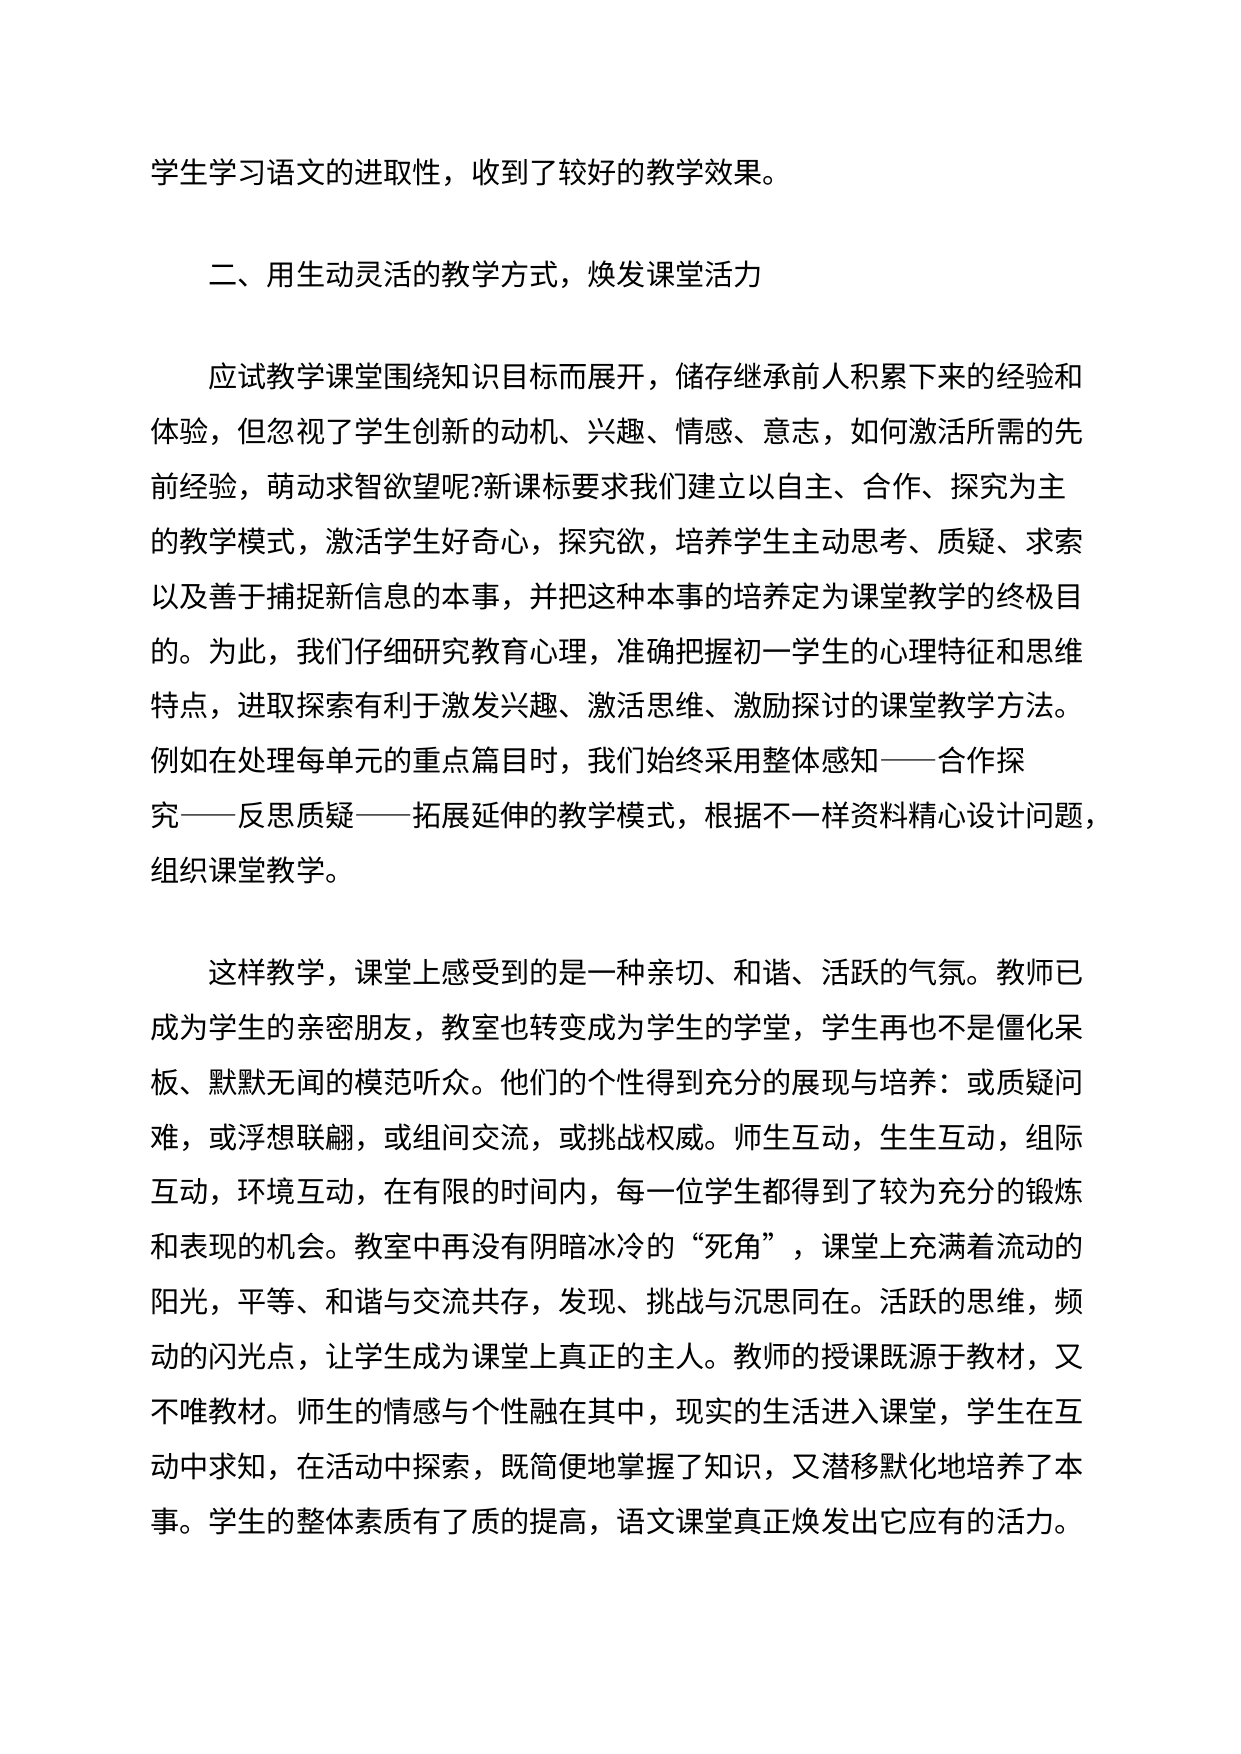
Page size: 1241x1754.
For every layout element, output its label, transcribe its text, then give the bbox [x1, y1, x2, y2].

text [150, 150, 1090, 192]
text 二、用生动灵活的教学方式，焕发课堂活力 [150, 252, 1090, 294]
text 这样教学，课堂上感受到的是一种亲切、和谐、活跃的气氛。教师已成为学生的亲密朋友，教室也转变成为学生的学堂，学生再也不是僵化呆板、默默无闻的模范听众。他们的个性得到充分的展现与培养：或质疑问难，或浮想联翩，或组间交流，或挑战权威。师生互动，生生互动，组际互动，环境互动，在有限的时间内，每一位学生都得到了较为充分的锻炼和表现的机会。教室中再没有阴暗冰冷的“死角”，课堂上充满着流动的阳光，平等、和谐与交流共存，发现、挑战与沉思同在。活跃的思维，频动的闪光点，让学生成为课堂上真正的主人。教师的授课既源于教材，又不唯教材。师生的情感与个性融在其中，现实的生活进入课堂，学生在互动中求知，在活动中探索，既简便地掌握了知识，又潜移默化地培养了本事。学生的整体素质有了质的提高，语文课堂真正焕发出它应有的活力。 [150, 949, 1090, 1541]
text 应试教学课堂围绕知识目标而展开，储存继承前人积累下来的经验和体验，但忽视了学生创新的动机、兴趣、情感、意志，如何激活所需的先前经验，萌动求智欲望呢?新课标要求我们建立以自主、合作、探究为主的教学模式，激活学生好奇心，探究欲，培养学生主动思考、质疑、求索以及善于捕捉新信息的本事，并把这种本事的培养定为课堂教学的终极目的。为此，我们仔细研究教育心理，准确把握初一学生的心理特征和思维特点，进取探索有利于激发兴趣、激活思维、激励探讨的课堂教学方法。例如在处理每单元的重点篇目时，我们始终采用整体感知――合作探究――反思质疑――拓展延伸的教学模式，根据不一样资料精心设计问题，组织课堂教学。 [150, 353, 1090, 890]
